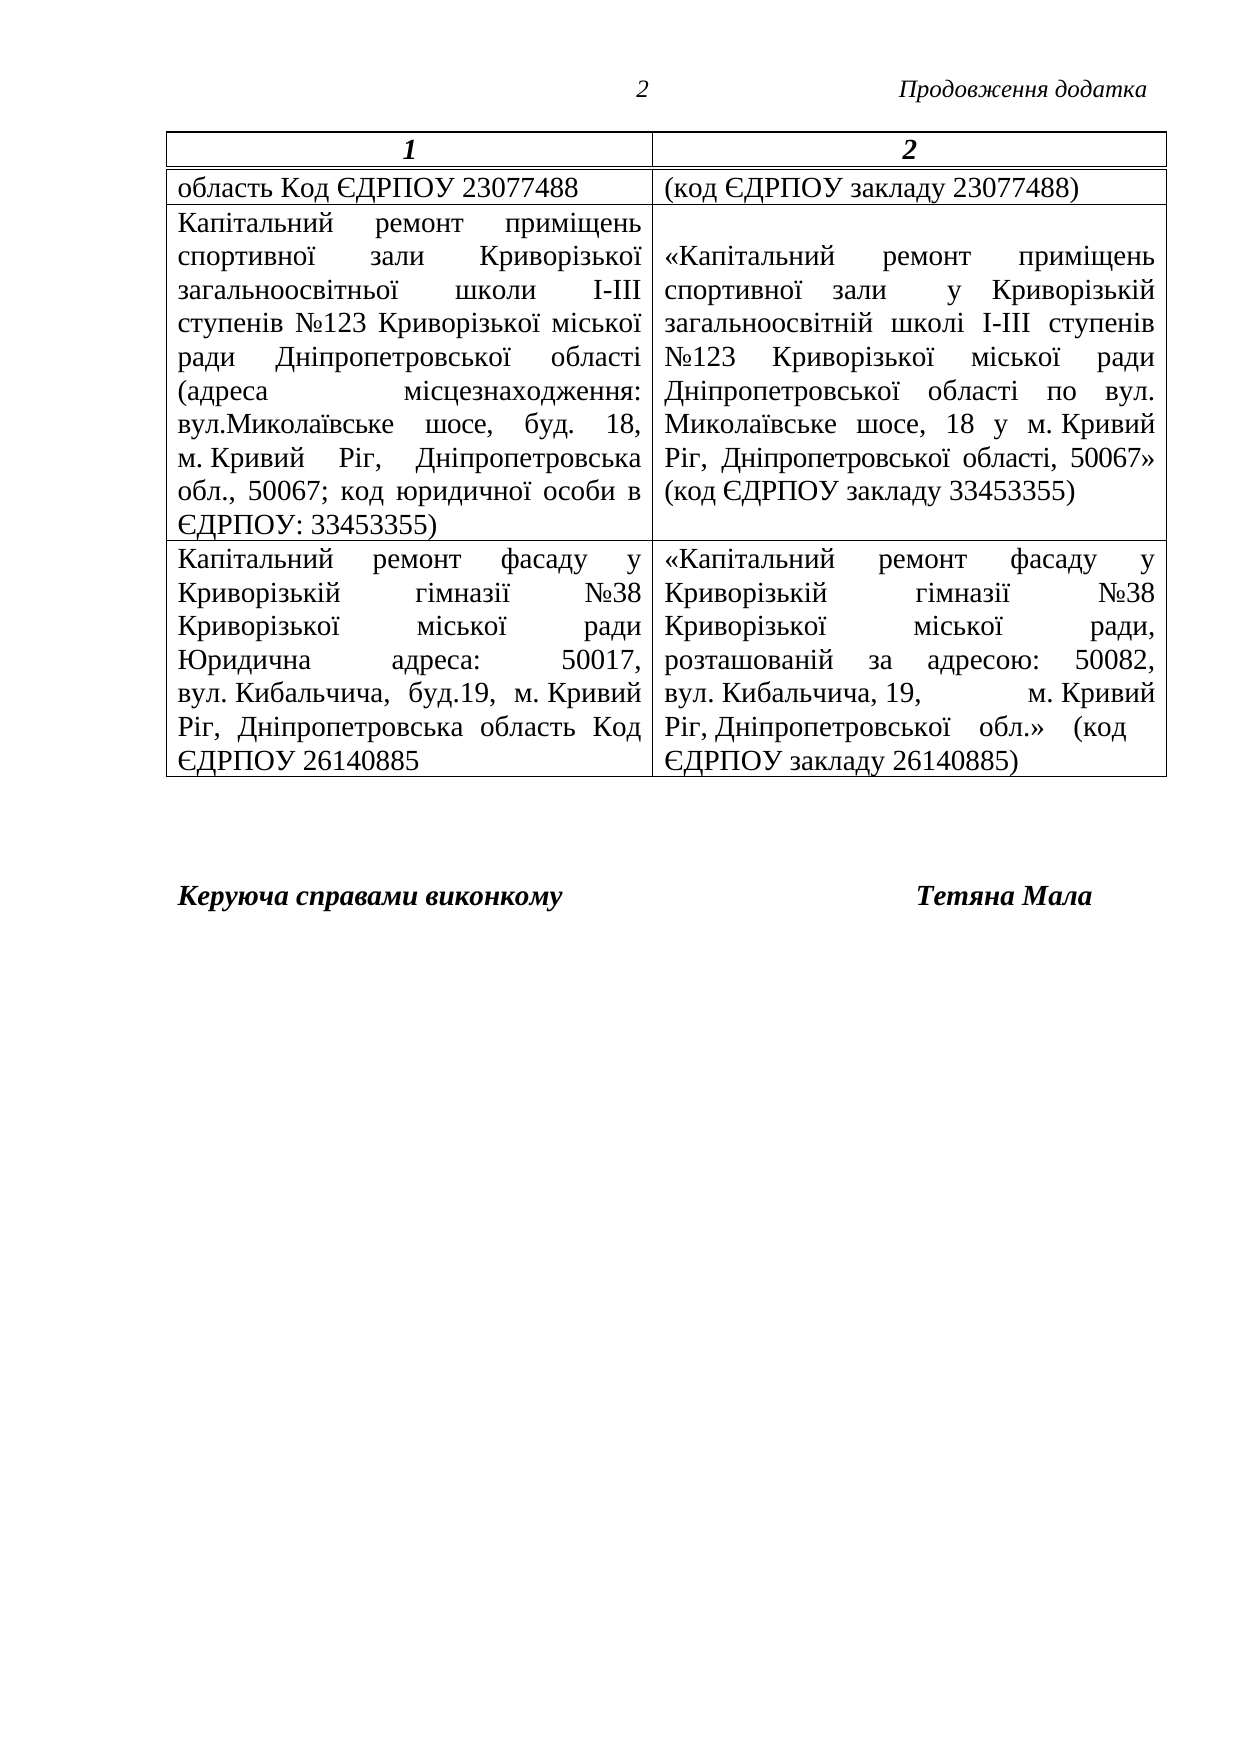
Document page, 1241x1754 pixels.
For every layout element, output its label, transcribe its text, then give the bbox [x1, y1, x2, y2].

table_cell Капітальний ремонт фасаду у Криворізькій гімназії №38 Криворізької міської ради Юридична адреса: 50017, вул. Кибальчича, буд.19, м. Кривий Ріг, Дніпропетровська область Код ЄДРПОУ 26140885 [167, 541, 652, 776]
subtitle Керуюча справами виконкому Тетяна Мала [177, 878, 1181, 911]
table_cell «Капітальний ремонт фасаду у Криворізькій гімназії №38 Криворізької міської ради, розташованій за адресою: 50082, вул. Кибальчича, 19, м. Кривий Ріг, Дніпропетровської обл.» (код ЄДРПОУ закладу 26140885) [653, 541, 1166, 776]
table_cell Капітальний ремонт приміщень спортивної зали Криворізької загальноосвітньої школи I-III ступенів №123 Криворізької міської ради Дніпропетровської області (адреса місцезнаходження: вул.Миколаївське шосе, буд. 18, м. Кривий Ріг, Дніпропетровська обл., 50067; код юридичної особи в ЄДРПОУ: 33453355) [167, 205, 652, 540]
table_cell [653, 170, 1166, 204]
table_cell «Капітальний ремонт приміщень спортивної зали у Криворізькій загальноосвітній школі І-ІІІ ступенів №123 Криворізької міської ради Дніпропетровської області по вул. Миколаївське шосе, 18 у м. Кривий Ріг, Дніпропетровської області, 50067» (код ЄДРПОУ закладу 33453355) [653, 205, 1166, 540]
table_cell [167, 170, 652, 204]
